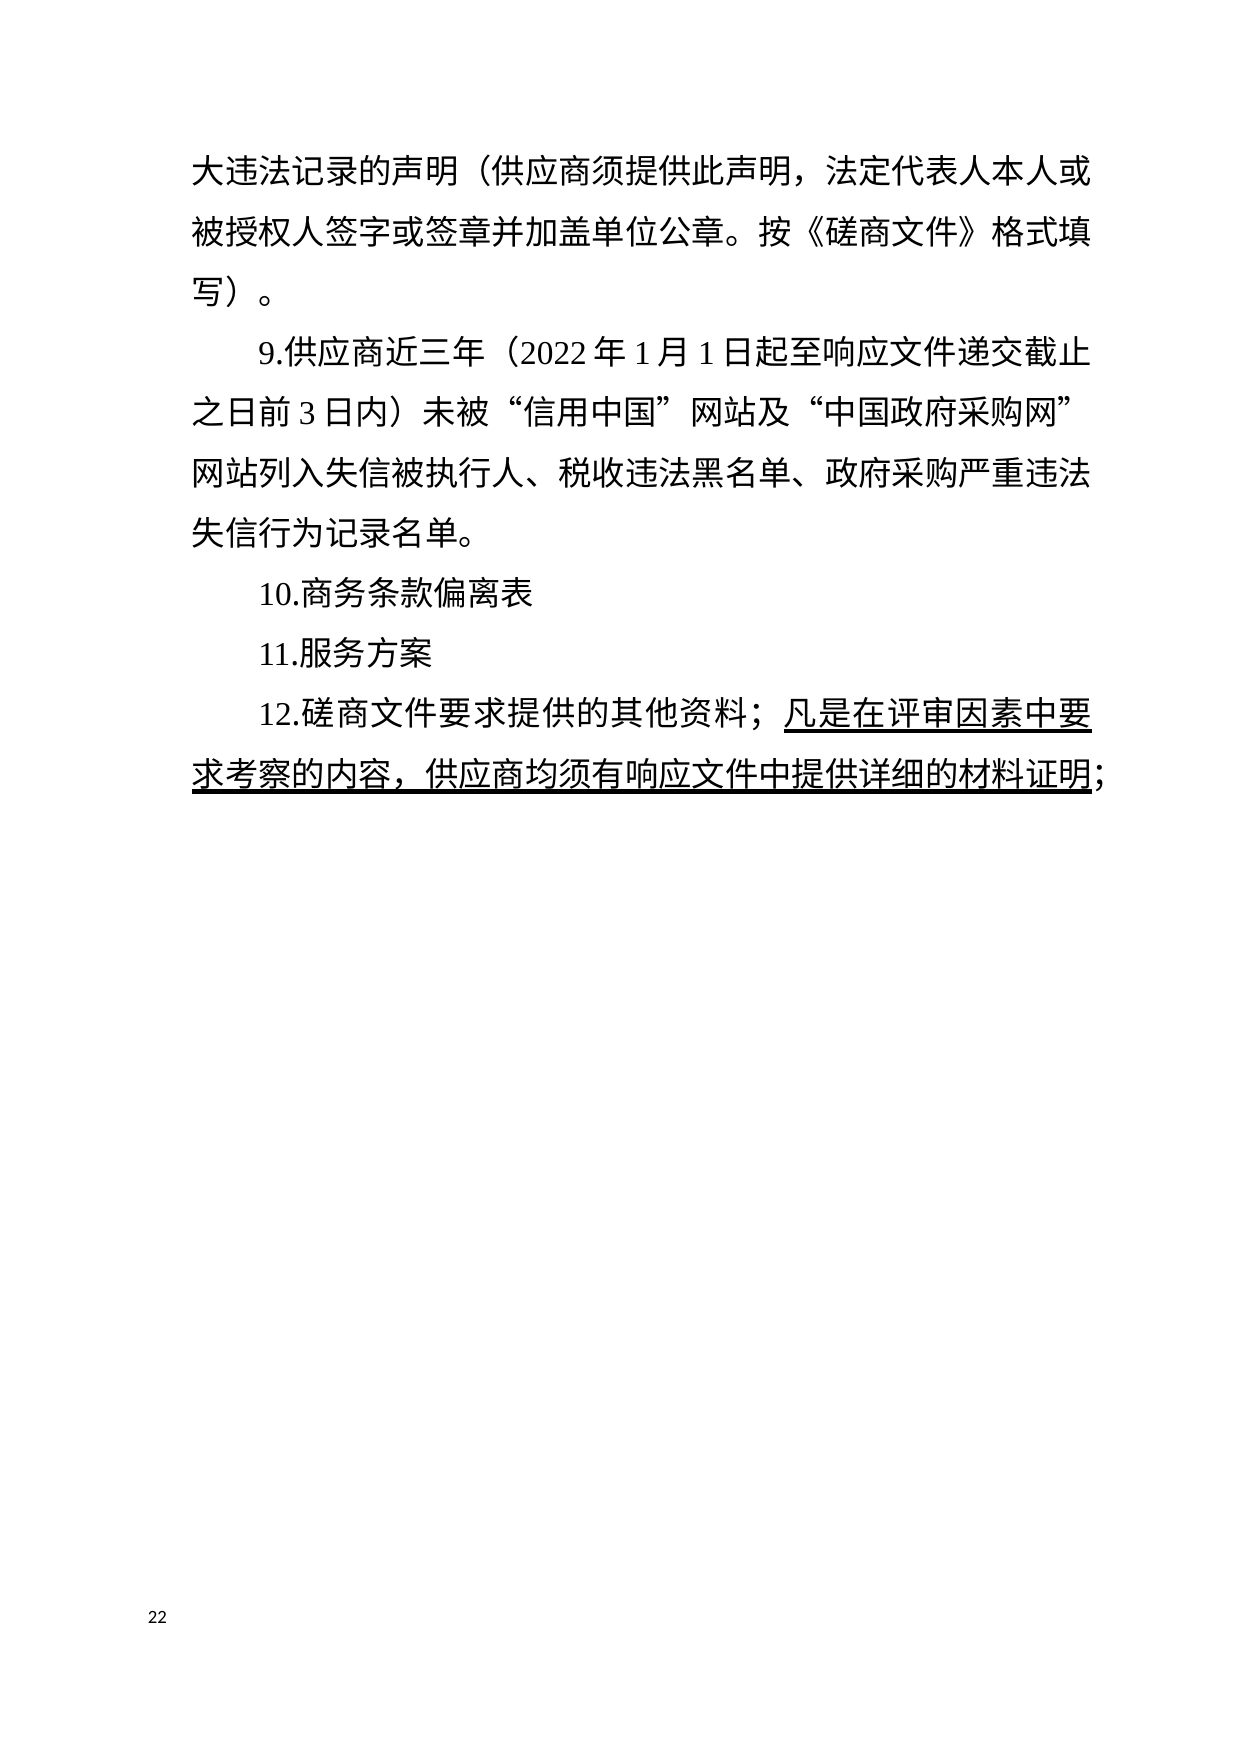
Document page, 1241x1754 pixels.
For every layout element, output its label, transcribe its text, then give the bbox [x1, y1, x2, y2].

text 12.磋商文件要求提供的其他资料；凡是在评审因素中要求考察的内容，供应商均须有响应文件中提供详细的材料证明； [191, 678, 1092, 789]
text 10.商务条款偏离表 [191, 557, 1092, 617]
text 11.服务方案 [191, 617, 1092, 678]
text 9.供应商近三年（2022年1月1日起至响应文件递交截止之日前3日内）未被“信用中国”网站及“中国政府采购网”网站列入失信被执行人、税收违法黑名单、政府采购严重违法失信行为记录名单。 [191, 316, 1092, 557]
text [191, 136, 1092, 316]
